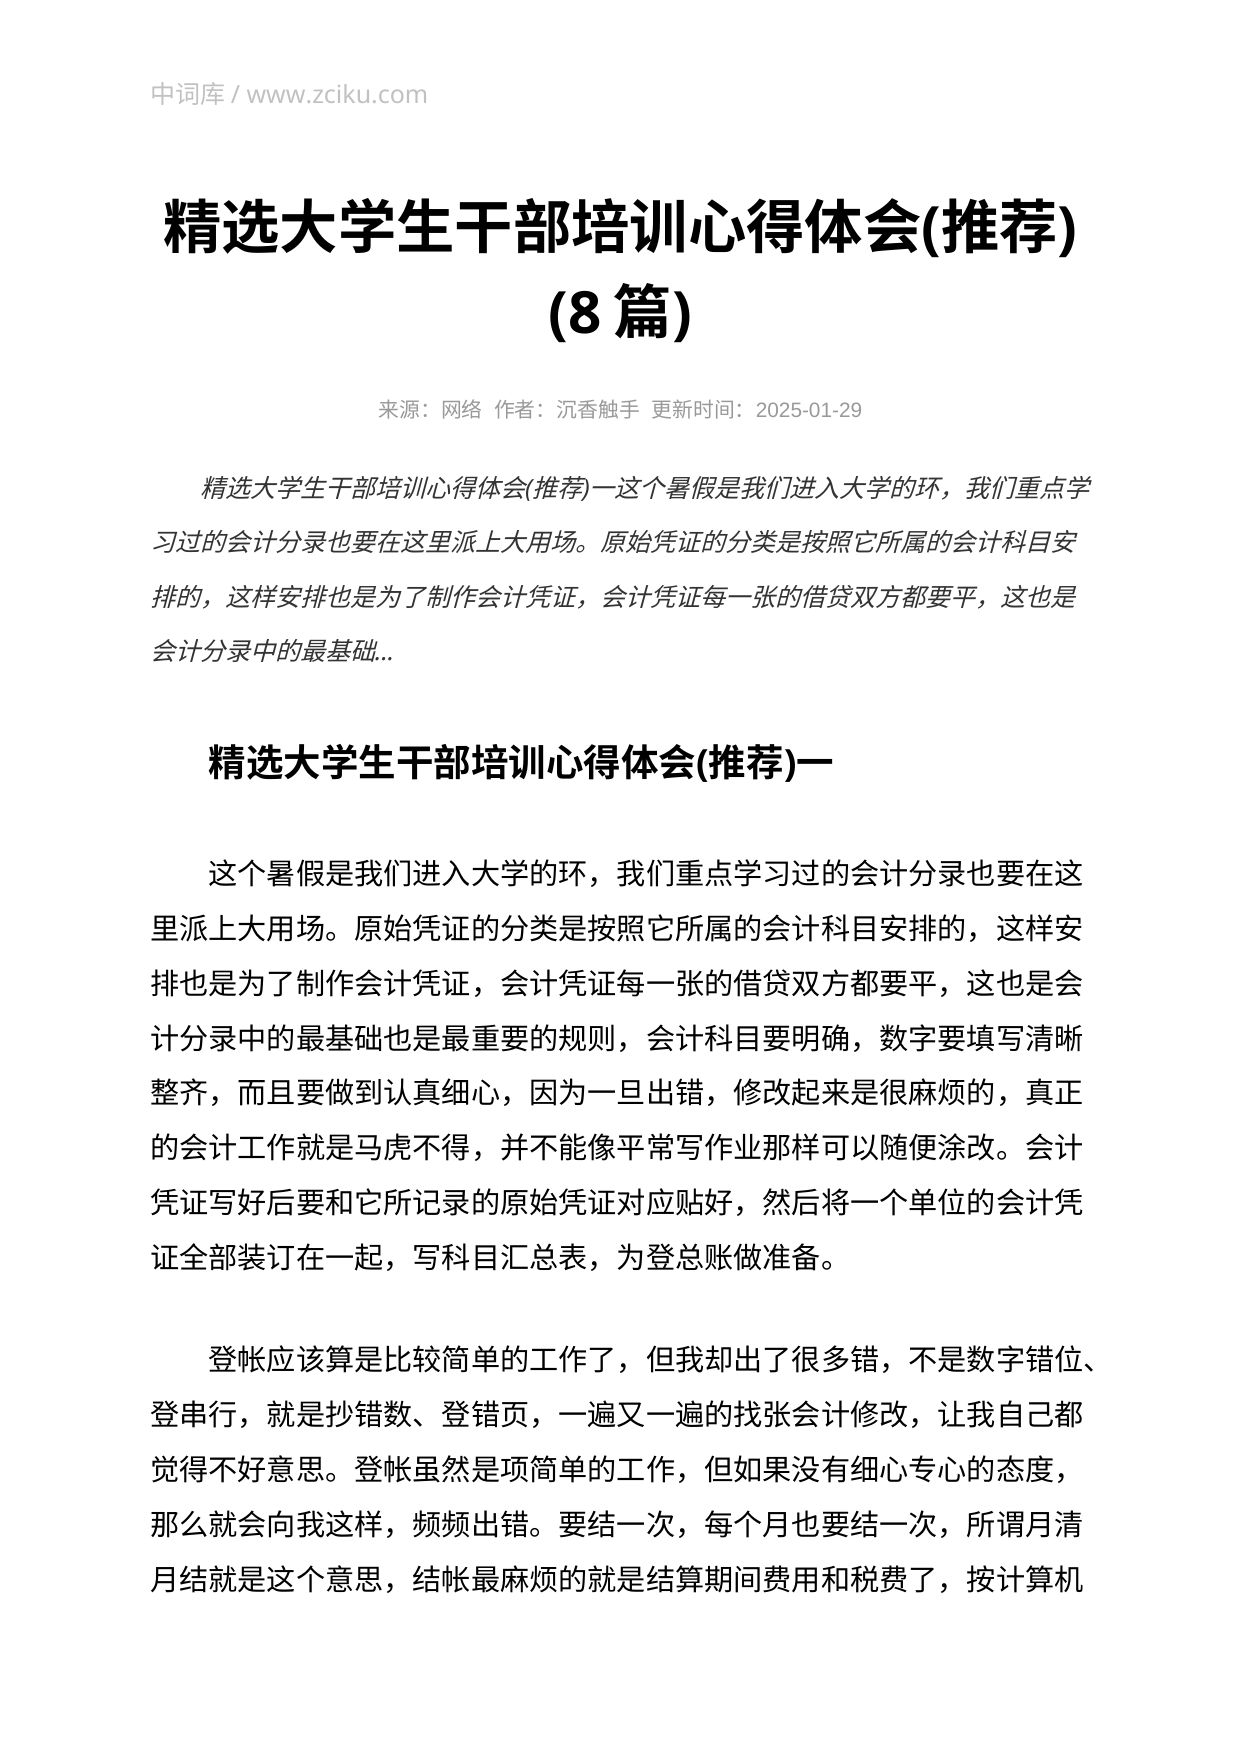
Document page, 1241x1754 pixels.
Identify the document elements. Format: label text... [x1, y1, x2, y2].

text 精选大学生干部培训心得体会(推荐)一这个暑假是我们进入大学的环，我们重点学习过的会计分录也要在这里派上大用场。原始凭证的分类是按照它所属的会计科目安排的，这样安排也是为了制作会计凭证，会计凭证每一张的借贷双方都要平，这也是会计分录中的最基础... [150, 468, 1090, 668]
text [150, 1337, 1090, 1598]
subtitle 精选大学生干部培训心得体会(推荐)(8篇) [150, 181, 1090, 351]
text 来源：网络 作者：沉香触手 更新时间：2025-01-29 [150, 398, 1090, 422]
text 精选大学生干部培训心得体会(推荐)一 [150, 733, 1090, 787]
text 这个暑假是我们进入大学的环，我们重点学习过的会计分录也要在这里派上大用场。原始凭证的分类是按照它所属的会计科目安排的，这样安排也是为了制作会计凭证，会计凭证每一张的借贷双方都要平，这也是会计分录中的最基础也是最重要的规则，会计科目要明确，数字要填写清晰整齐，而且要做到认真细心，因为一旦出错，修改起来是很麻烦的，真正的会计工作就是马虎不得，并不能像平常写作业那样可以随便涂改。会计凭证写好后要和它所记录的原始凭证对应贴好，然后将一个单位的会计凭证全部装订在一起，写科目汇总表，为登总账做准备。 [150, 851, 1090, 1277]
